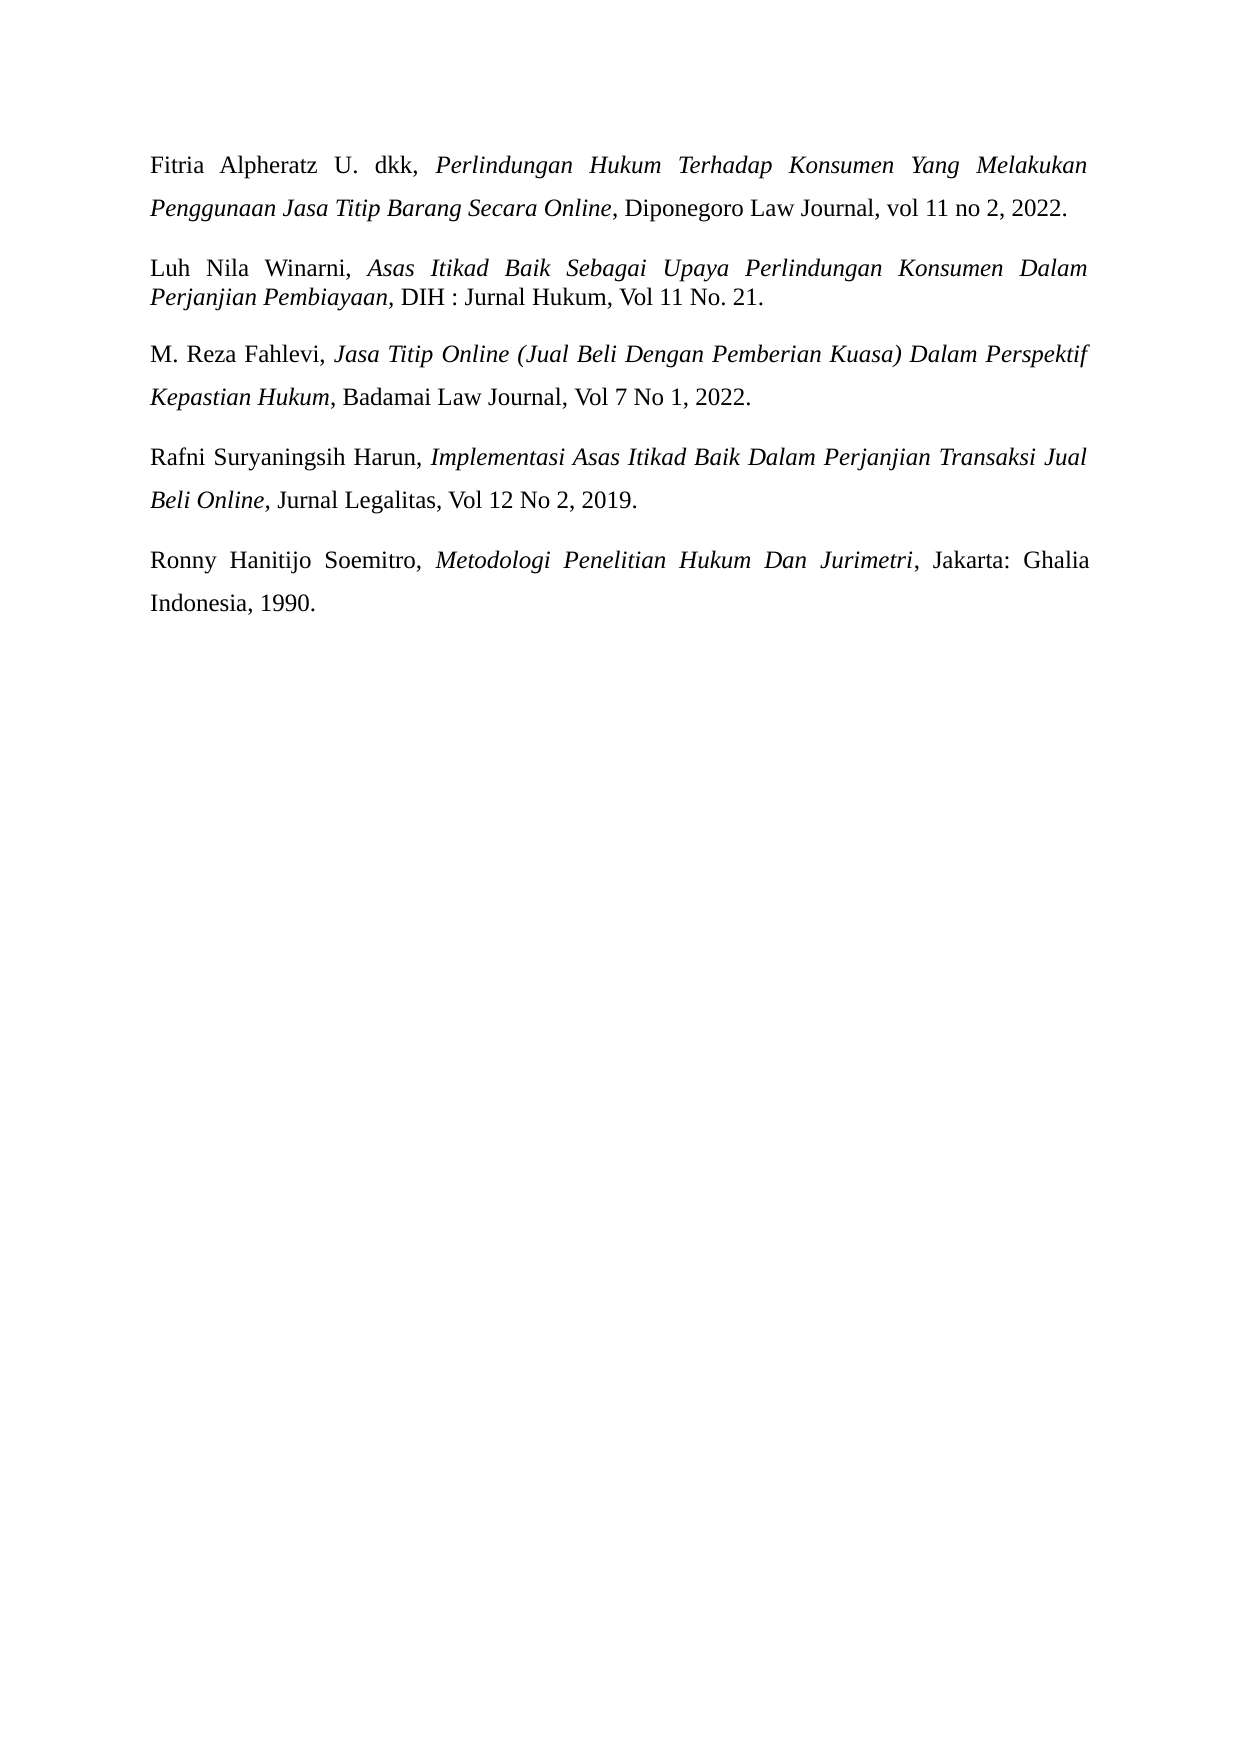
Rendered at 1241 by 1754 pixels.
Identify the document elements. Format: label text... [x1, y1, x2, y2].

text M. Reza Fahlevi, Jasa Titip Online (Jual Beli Dengan Pemberian Kuasa) Dalam Perspektif Kepastian Hukum, Badamai Law Journal, Vol 7 No 1, 2022. [150, 339, 1090, 411]
text Luh Nila Winarni, Asas Itikad Baik Sebagai Upaya Perlindungan Konsumen Dalam Perjanjian Pembiayaan, DIH : Jurnal Hukum, Vol 11 No. 21. [150, 253, 1090, 310]
text Ronny Hanitijo Soemitro, Metodologi Penelitian Hukum Dan Jurimetri, Jakarta: Ghalia Indonesia, 1990. [150, 545, 1090, 617]
text Fitria Alpheratz U. dkk, Perlindungan Hukum Terhadap Konsumen Yang Melakukan Penggunaan Jasa Titip Barang Secara Online, Diponegoro Law Journal, vol 11 no 2, 2022. [150, 150, 1090, 222]
text Rafni Suryaningsih Harun, Implementasi Asas Itikad Baik Dalam Perjanjian Transaksi Jual Beli Online, Jurnal Legalitas, Vol 12 No 2, 2019. [150, 442, 1090, 514]
